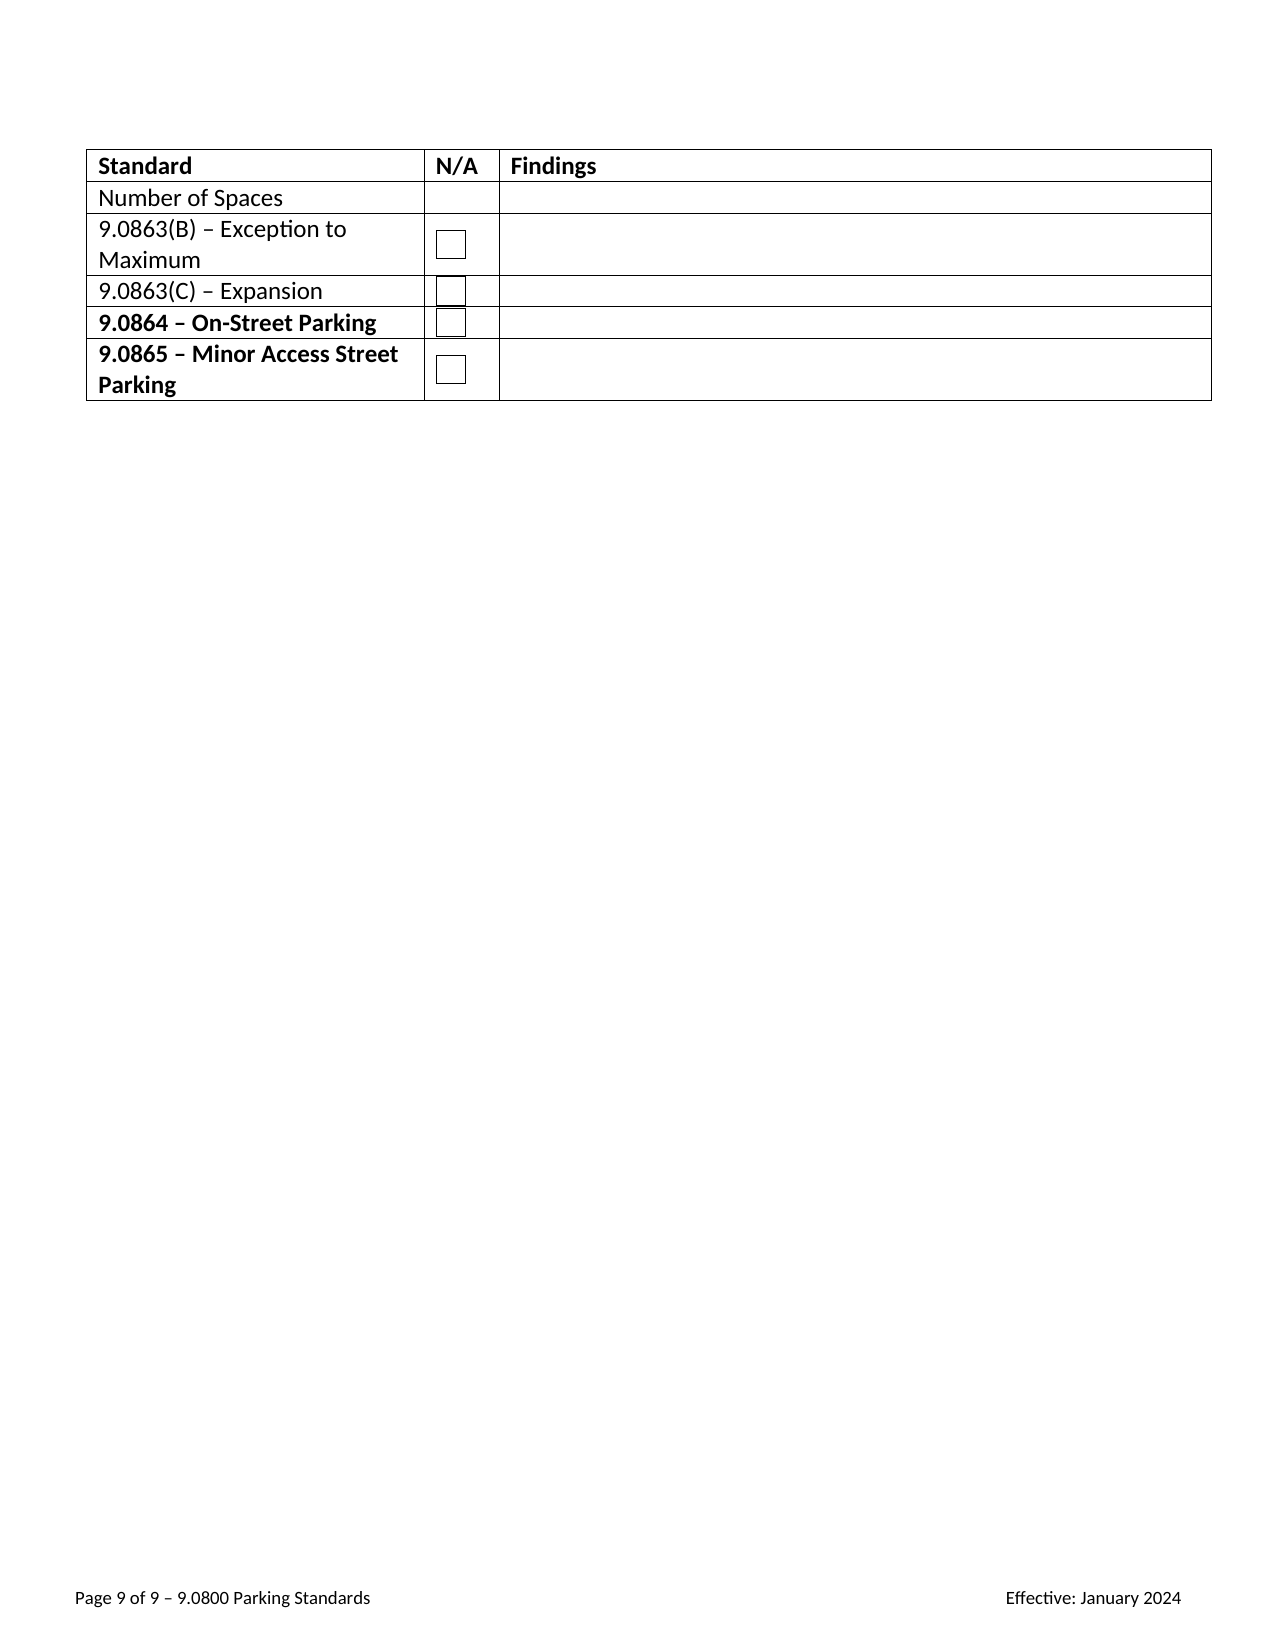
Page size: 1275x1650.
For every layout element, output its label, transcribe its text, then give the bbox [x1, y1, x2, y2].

table_cell [500, 182, 1211, 212]
table_cell [425, 339, 499, 400]
table_cell 9.0863(C) – Expansion [87, 276, 424, 306]
table_cell [425, 307, 499, 338]
table_header N/A [425, 150, 499, 181]
table_cell [425, 182, 499, 212]
table_header Findings [500, 150, 1211, 181]
table_cell [425, 276, 436, 306]
table_cell [500, 307, 1211, 338]
table_cell 9.0863(B) – Exception to Maximum [87, 214, 424, 274]
table_header Standard [87, 150, 424, 181]
table_cell 9.0864 – On-Street Parking [87, 307, 424, 338]
table_cell 9.0863(A) – Maximum Number of Spaces [87, 182, 424, 212]
table_cell [500, 339, 1211, 400]
table_cell [466, 276, 499, 306]
table_cell [425, 214, 499, 274]
table_cell [437, 277, 465, 305]
table_cell [500, 276, 1211, 306]
table_cell [500, 214, 1211, 274]
table_cell Parking [87, 339, 424, 400]
